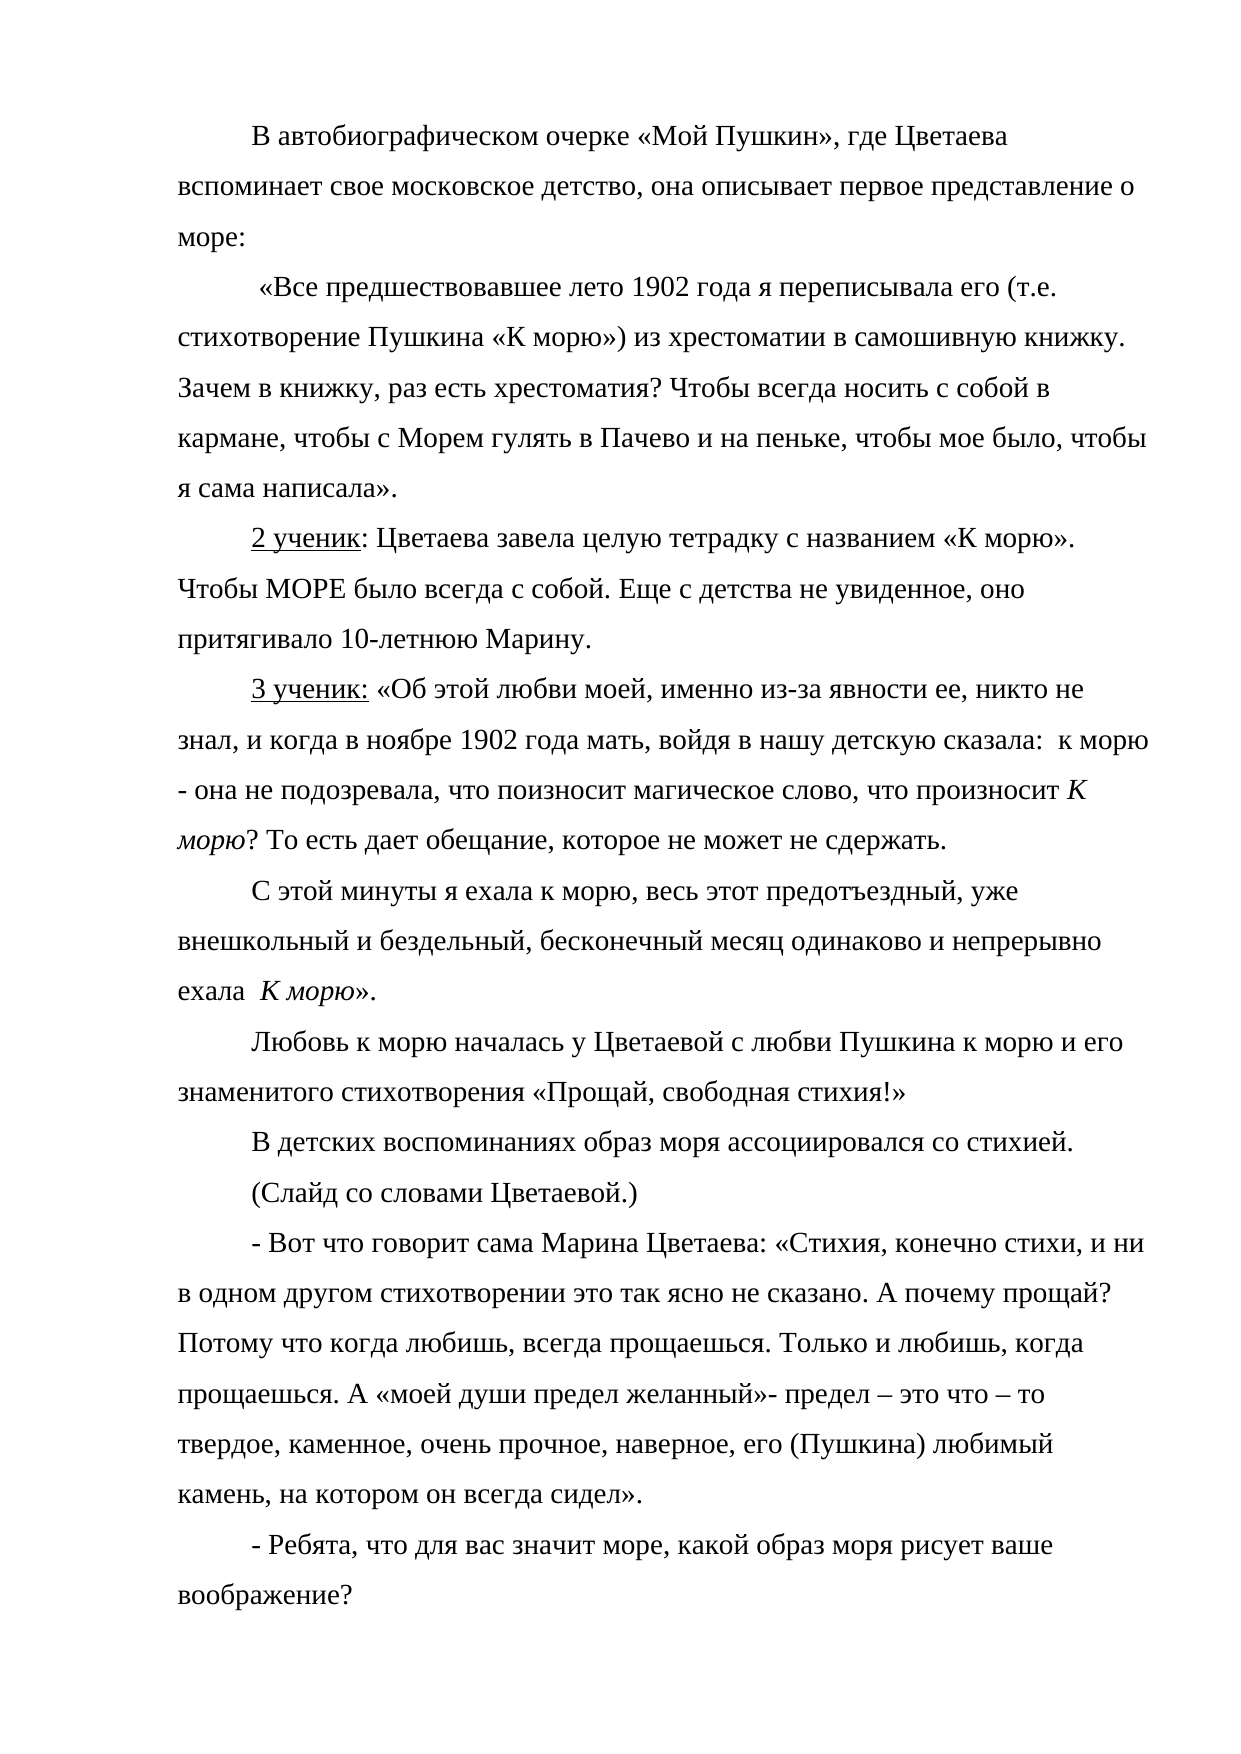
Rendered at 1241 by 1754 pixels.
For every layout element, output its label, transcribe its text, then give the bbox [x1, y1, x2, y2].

text 2 ученик: Цветаева завела целую тетрадку с названием «К морю». Чтобы МОРЕ было всегда с собой. Еще с детства не увиденное, оно притягивало 10-летнюю Марину. [177, 521, 1152, 655]
text В автобиографическом очерке «Мой Пушкин», где Цветаева вспоминает свое московское детство, она описывает первое представление о море: [177, 118, 1152, 252]
text (Слайд со словами Цветаевой.) [177, 1175, 1152, 1208]
text В детских воспоминаниях образ моря ассоциировался со стихией. [177, 1124, 1152, 1158]
text 3 ученик: «Об этой любви моей, именно из-за явности ее, никто не знал, и когда в ноябре 1902 года мать, войдя в нашу детскую сказала: к морю - она не подозревала, что поизносит магическое слово, что произносит К морю? То есть дает обещание, которое не может не сдержать. [177, 672, 1152, 856]
text «Все предшествовавшее лето 1902 года я переписывала его (т.е. стихотворение Пушкина «К морю») из хрестоматии в самошивную книжку. Зачем в книжку, раз есть хрестоматия? Чтобы всегда носить с собой в кармане, чтобы с Морем гулять в Пачево и на пеньке, чтобы мое было, чтобы я сама написала». [177, 269, 1152, 504]
text - Ребята, что для вас значит море, какой образ моря рисует ваше воображение? [177, 1527, 1152, 1611]
text - Вот что говорит сама Марина Цветаева: «Стихия, конечно стихи, и ни в одном другом стихотворении это так ясно не сказано. А почему прощай? Потому что когда любишь, всегда прощаешься. Только и любишь, когда прощаешься. А «моей души предел желанный»- предел – это что – то твердое, каменное, очень прочное, наверное, его (Пушкина) любимый камень, на котором он всегда сидел». [177, 1225, 1152, 1510]
text С этой минуты я ехала к морю, весь этот предотъездный, уже внешкольный и бездельный, бесконечный месяц одинаково и непрерывно ехала К морю». [177, 873, 1152, 1007]
text Любовь к морю началась у Цветаевой с любви Пушкина к морю и его знаменитого стихотворения «Прощай, свободная стихия!» [177, 1024, 1152, 1108]
